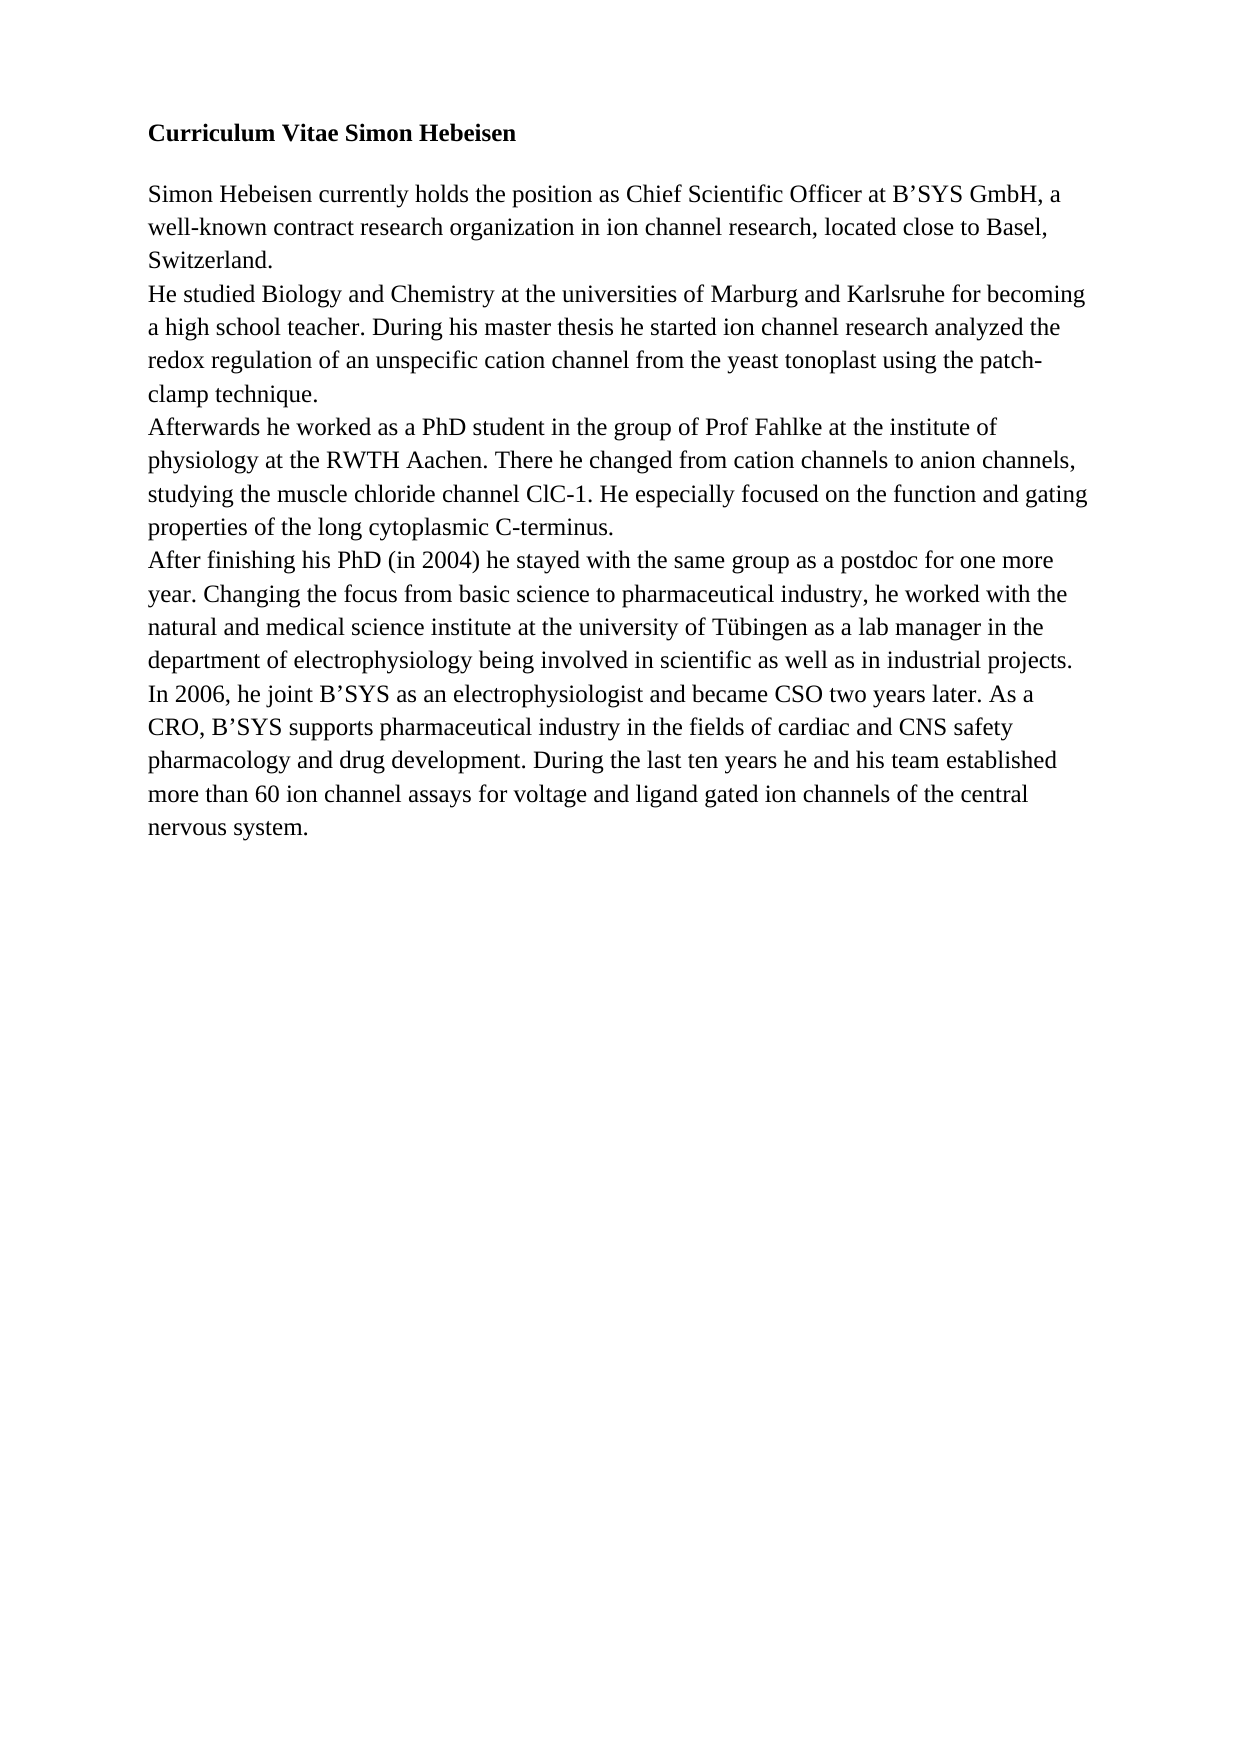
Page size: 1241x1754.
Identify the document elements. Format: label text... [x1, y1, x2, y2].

text He studied Biology and Chemistry at the universities of and for becoming a high school teacher. During his master thesis he started ion channel research analyzed the redox regulation of an unspecific cation channel from the yeast tonoplast using the patch-clamp technique. [148, 276, 1092, 409]
text Simon Hebeisen currently holds the position as Chief Scientific Officer at B’SYS GmbH, a well-known contract research organization in ion channel research, located close to Basel, Switzerland. [148, 176, 1092, 276]
text In 2006, he joint B’SYS as an electrophysiologist and became CSO two years later. As a CRO, B’SYS supports pharmaceutical industry in the fields of cardiac and CNS safety pharmacology and drug development. During the last ten years he and his team established more than 60 ion channel assays for voltage and ligand gated ion channels of the central nervous system. [148, 676, 1092, 842]
text Curriculum Vitae Simon Hebeisen [148, 118, 1092, 147]
text After finishing his PhD (in 2004) he stayed with the same group as a postdoc for one more year. Changing the focus from basic science to pharmaceutical industry, he worked with the natural and medical science institute at the university of Tübingen as a lab manager in the department of electrophysiology being involved in scientific as well as in industrial projects. [148, 542, 1092, 676]
text Afterwards he worked as a PhD student in the group of Prof Fahlke at the institute of physiology at the RWTH Aachen. There he changed from cation channels to anion channels, studying the muscle chloride channel ClC-1. He especially focused on the function and gating properties of the long cytoplasmic C-terminus. [148, 409, 1092, 542]
